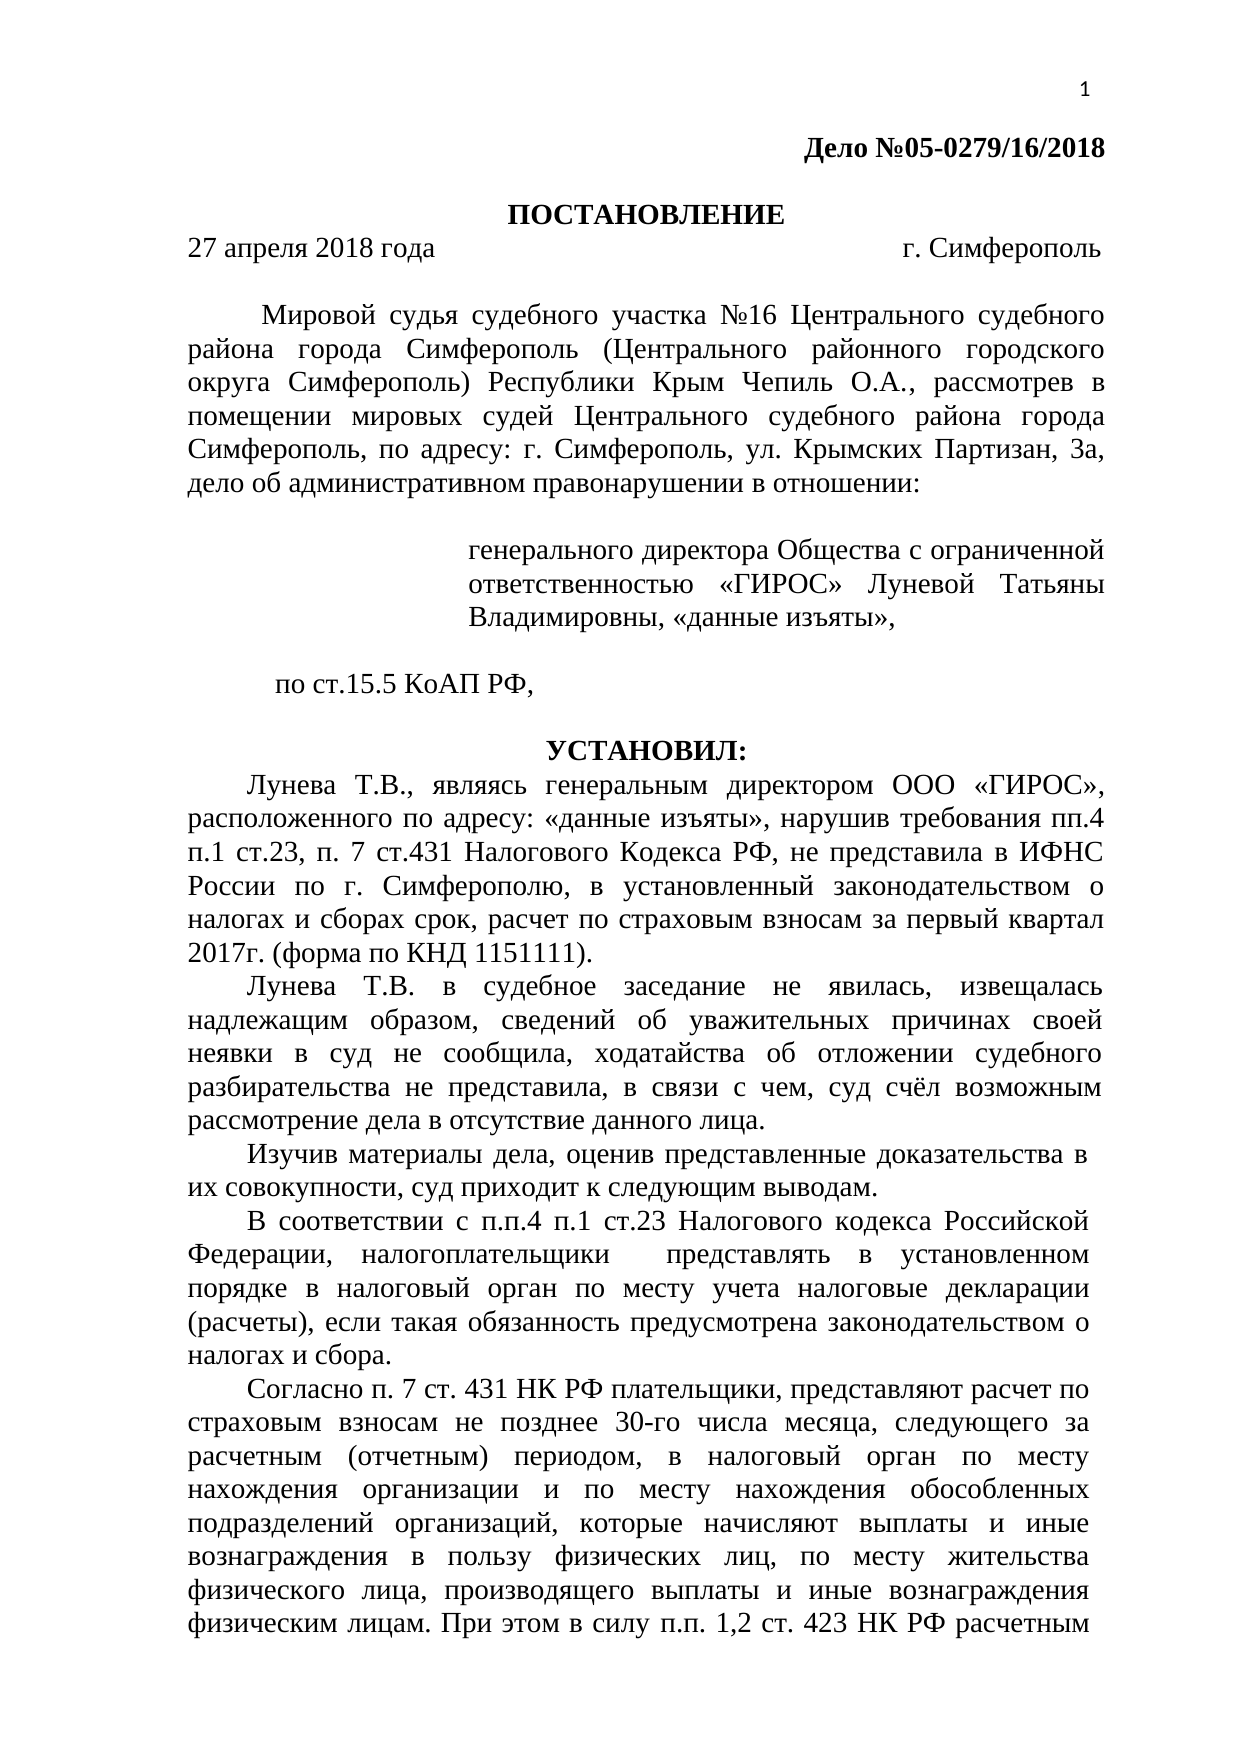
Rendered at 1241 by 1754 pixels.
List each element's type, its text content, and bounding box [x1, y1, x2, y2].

text 27 апреля 2018 года г. Симферополь [187, 230, 1105, 264]
text по ст.15.5 КоАП РФ, [187, 666, 1105, 700]
text Дело №05-0279/16/2018 [187, 130, 1105, 163]
text Лунева Т.В. в судебное заседание не явилась, извещалась надлежащим образом, сведений об уважительных причинах своей неявки в суд не сообщила, ходатайства об отложении судебного разбирательства не представила, в связи с чем, суд счёл возможным рассмотрение дела в отсутствие данного лица. [187, 968, 1103, 1136]
text Изучив материалы дела, оценив представленные доказательства в их совокупности, суд приходит к следующим выводам. [187, 1136, 1088, 1203]
text УСТАНОВИЛ: [187, 733, 1105, 767]
text генерального директора Общества с ограниченной ответственностью «ГИРОС» Луневой Татьяны Владимировны, «данные изъяты», [468, 532, 1105, 633]
text ПОСТАНОВЛЕНИЕ [187, 197, 1105, 230]
text Лунева Т.В., являясь генеральным директором ООО «ГИРОС», расположенного по адресу: «данные изъяты», нарушив требования пп.4 п.1 ст.23, п. 7 ст.431 Налогового Кодекса РФ, не представила в ИФНС России по г. Симферополю, в установленный законодательством о налогах и сборах срок, расчет по страховым взносам за первый квартал 2017г. (форма по КНД 1151111). [187, 767, 1105, 968]
text Мировой судья судебного участка №16 Центрального судебного района города Симферополь (Центрального районного городского округа Симферополь) Республики Крым Чепиль О.А., рассмотрев в помещении мировых судей Центрального судебного района города Симферополь, по адресу: г. Симферополь, ул. Крымских Партизан, 3а, дело об административном правонарушении в отношении: [187, 297, 1105, 499]
text В соответствии с п.п.4 п.1 ст.23 Налогового кодекса Российской Федерации, налогоплательщики представлять в установленном порядке в налоговый орган по месту учета налоговые декларации (расчеты), если такая обязанность предусмотрена законодательством о налогах и сбора. [187, 1203, 1090, 1371]
